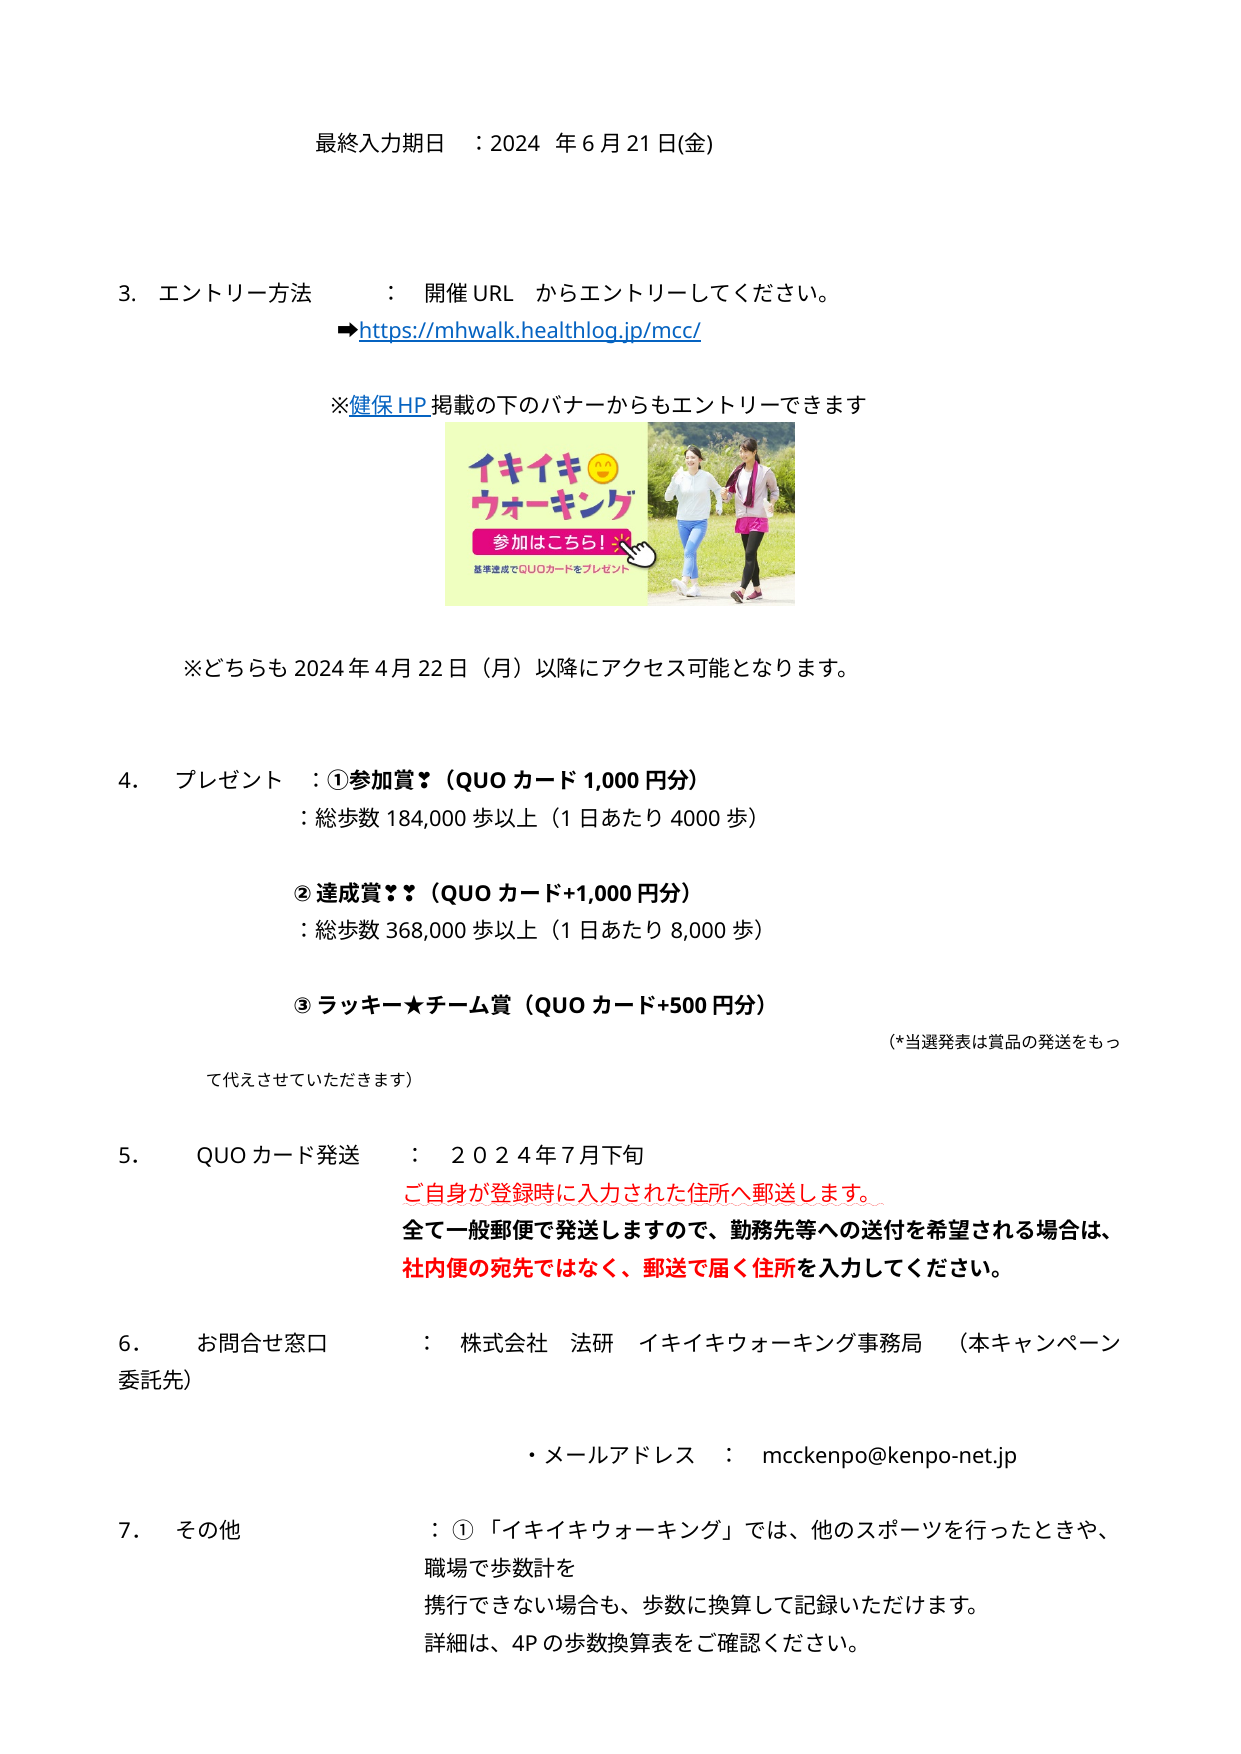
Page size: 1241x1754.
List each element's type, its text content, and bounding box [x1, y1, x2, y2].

text 7． その他 ： ① 「イキイキウォーキング」では、他のスポーツを行ったときや、職場で歩数計を [118, 1510, 1122, 1585]
list （*当選発表は賞品の発送をもって代えさせていただきます） [206, 1023, 1122, 1098]
text 5． QUOカード発送 ： ２０２４年７月下旬 [118, 1135, 1122, 1173]
text ➡https://mhwalk.healthlog.jp/mcc/ [118, 310, 1122, 348]
list ※健保HP掲載の下のバナーからもエントリーできます [199, 385, 1122, 423]
text ※どちらも2024年4月22日（月）以降にアクセス可能となります。 [118, 648, 1122, 685]
text ③ラッキー★チーム賞（QUO カード+500 円分） [206, 985, 1122, 1023]
text 3. エントリー方法 ： 開催URL からエントリーしてください。 [118, 273, 1122, 310]
text 最終入力期日 ：2024 年6 月21日(金) [227, 123, 1122, 160]
text ご自身が登録時に入力された住所へ郵送します。 [118, 1173, 1122, 1210]
text ②達成賞❣❣（QUO カード+1,000 円分） ：総歩数 368,000 歩以上（1 日あたり 8,000 歩） [206, 873, 1122, 948]
text 詳細は、4Pの歩数換算表をご確認ください。 [118, 1623, 1122, 1660]
text 4． プレゼント ：①参加賞❣（QUO カード 1,000 円分） [118, 760, 1122, 798]
list ・メールアドレス ： mcckenpo@kenpo-net.jp [193, 1435, 1122, 1473]
text 6． お問合せ窓口 ： 株式会社 法研 イキイキウォーキング事務局 （本キャンペーン委託先） [118, 1323, 1122, 1398]
picture [445, 422, 795, 606]
text ：総歩数 184,000 歩以上（1 日あたり 4000 歩） [206, 798, 1122, 835]
text 社内便の宛先ではなく、郵送で届く住所を入力してください。 [118, 1248, 1122, 1285]
text 全て一般郵便で発送しますので、勤務先等への送付を希望される場合は、 [118, 1210, 1122, 1248]
text 携行できない場合も、歩数に換算して記録いただけます。 [118, 1585, 1122, 1623]
